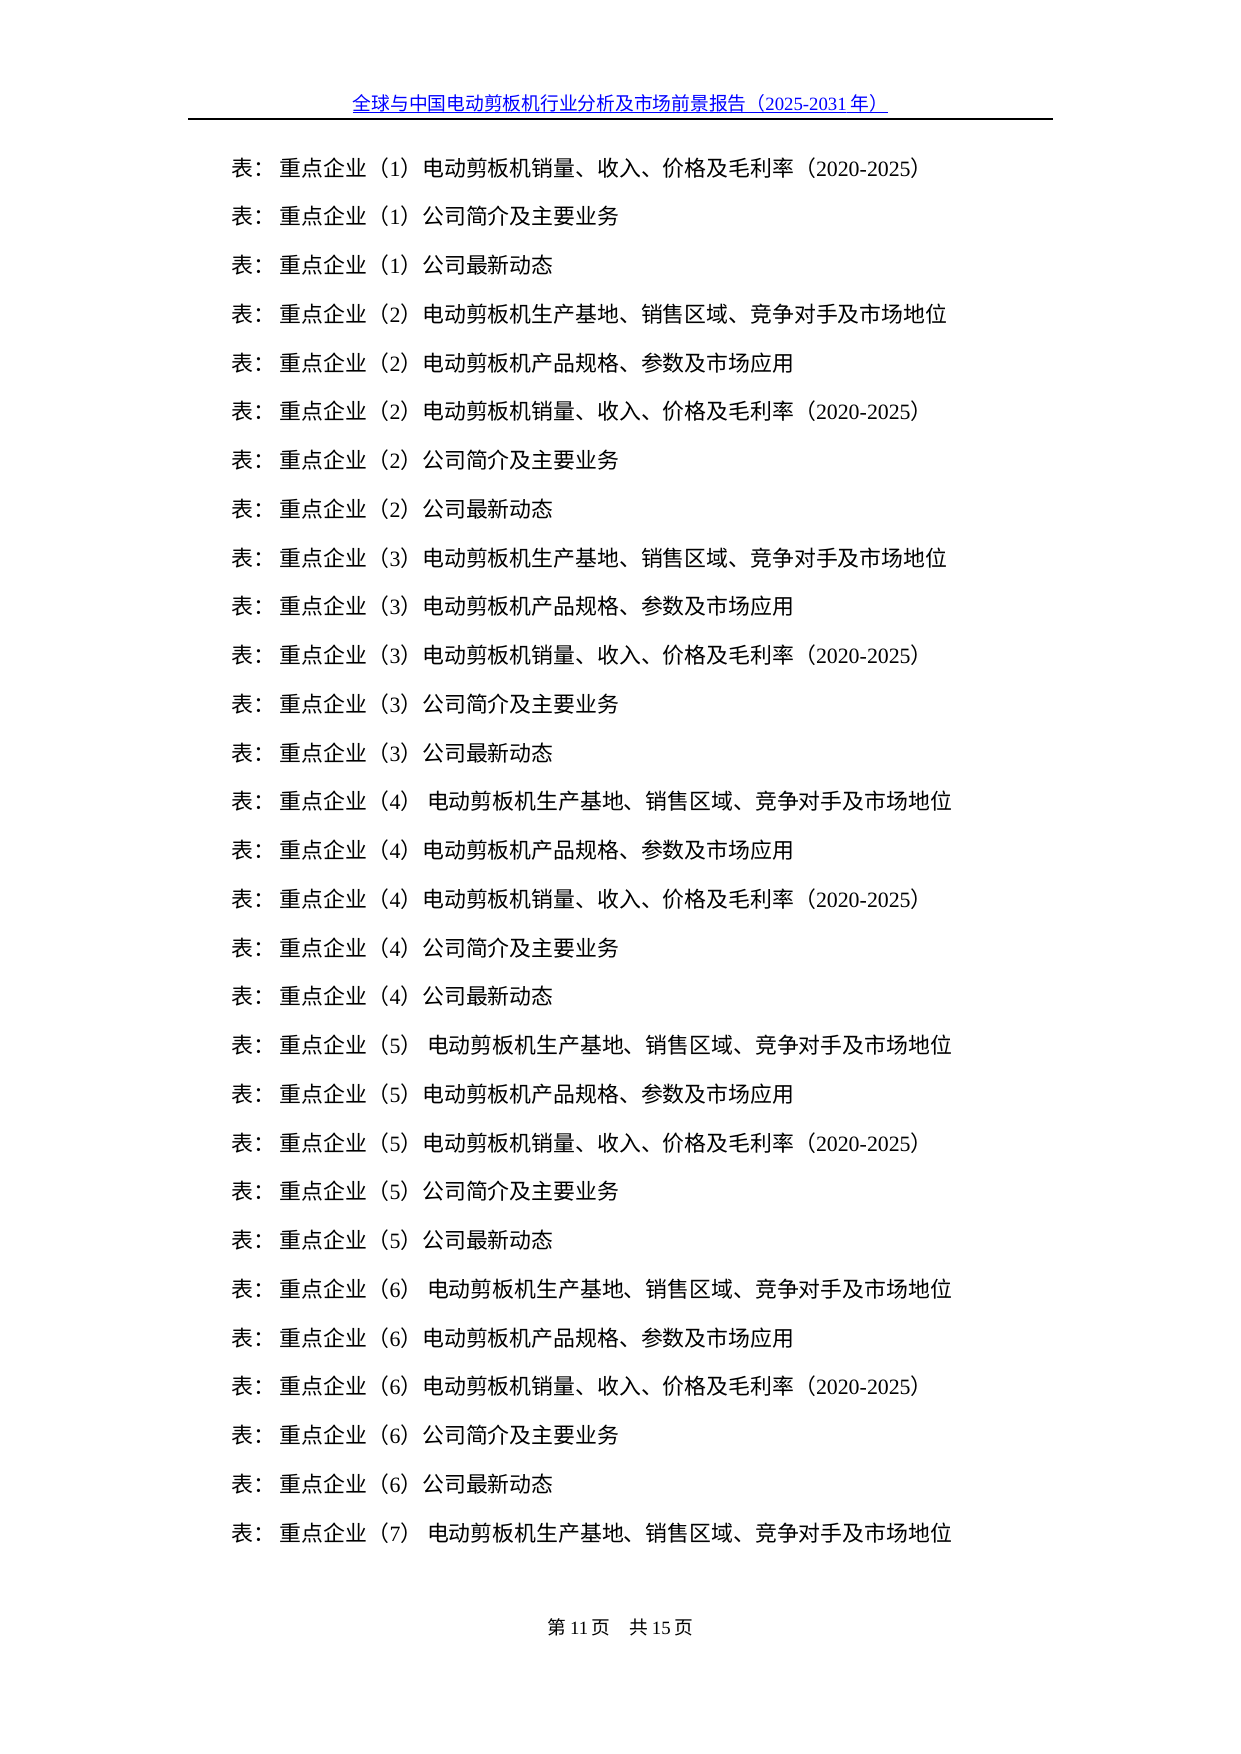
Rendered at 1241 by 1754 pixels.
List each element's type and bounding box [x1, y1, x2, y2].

text [187, 150, 1053, 1548]
